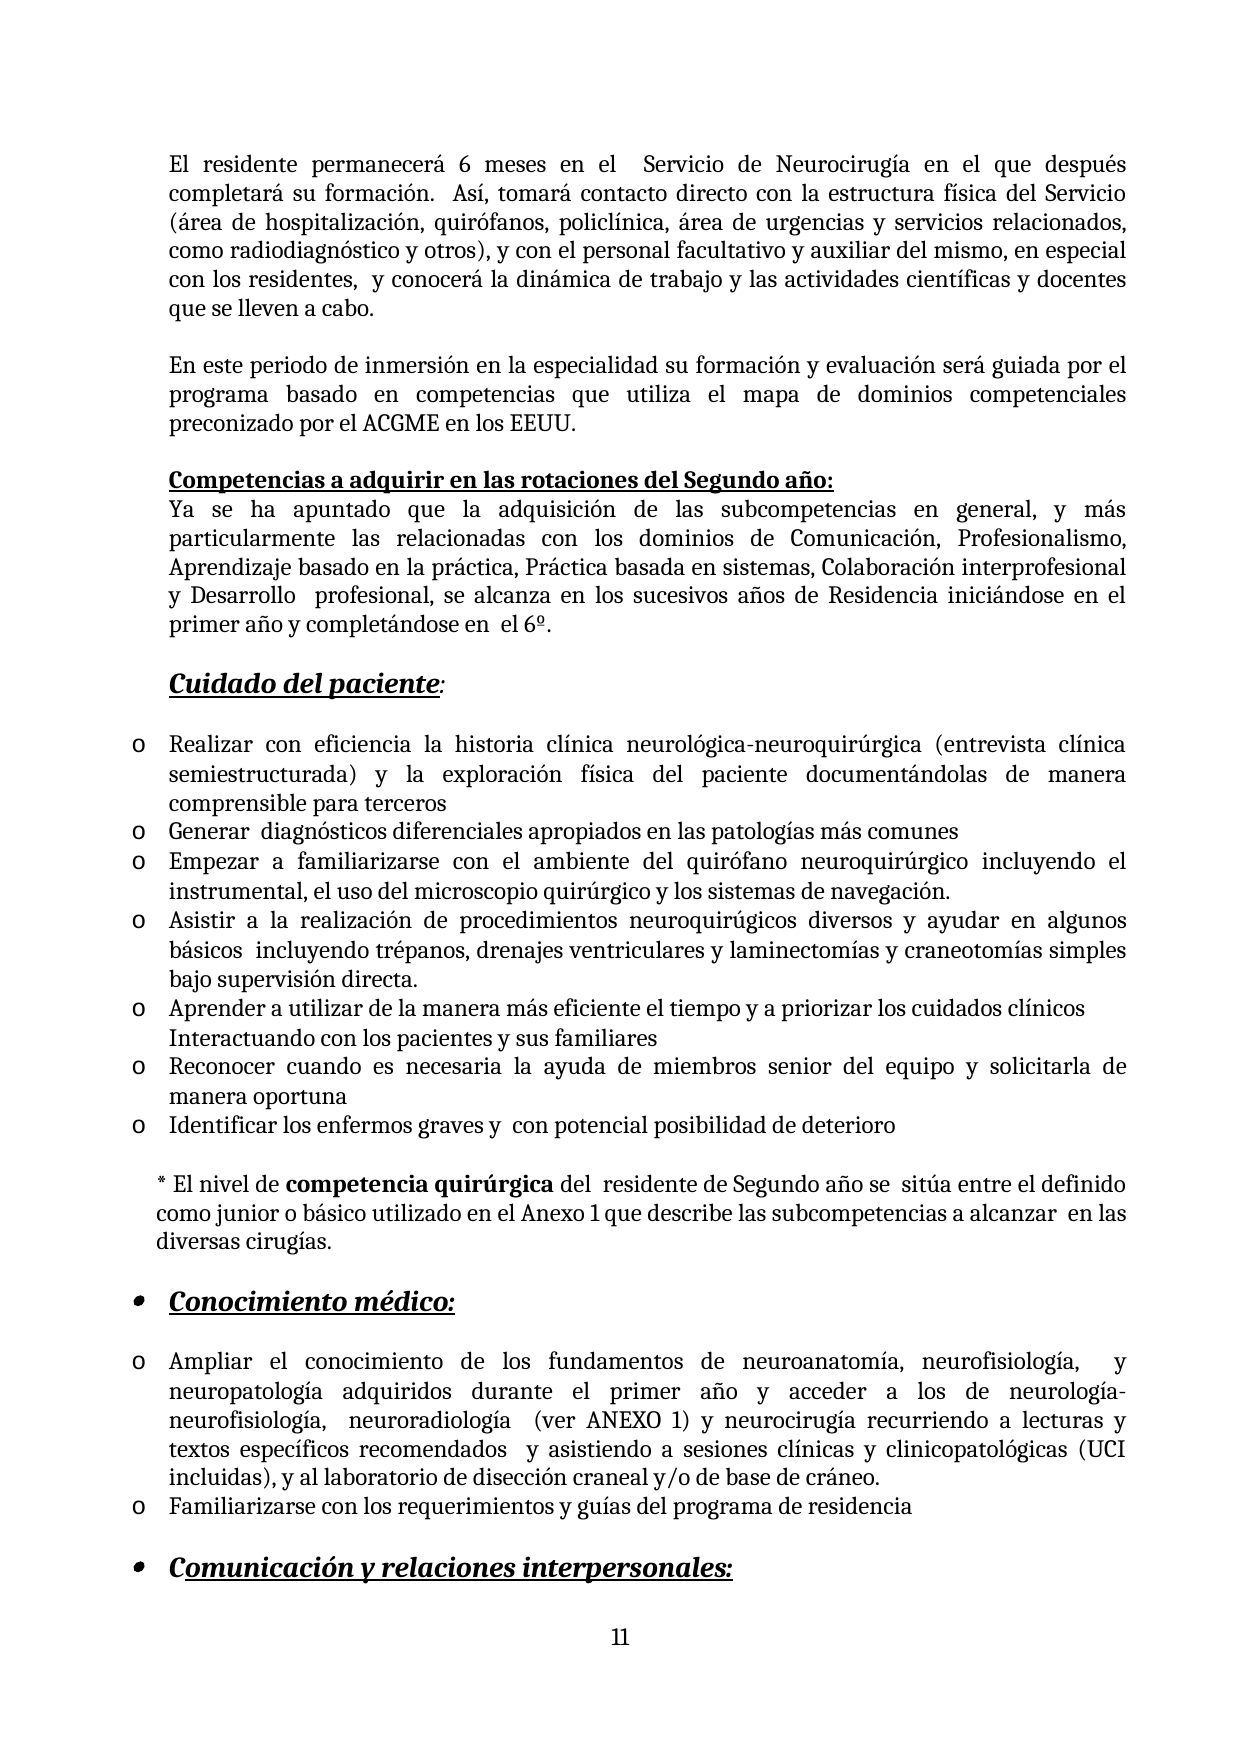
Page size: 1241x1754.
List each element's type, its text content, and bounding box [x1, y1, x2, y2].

list Ya se ha apuntado que la adquisición de las subcompetencias en general, y más particularmente las relacionadas con los dominios de Comunicación, Profesionalismo, Aprendizaje basado en la práctica, Práctica basada en sistemas, Colaboración interprofesional y Desarrollo profesional, se alcanza en los sucesivos años de Residencia iniciándose en el primer año y completándose en el 6º. [169, 495, 1128, 639]
list Ampliar el conocimiento de los fundamentos de neuroanatomía, neurofisiología, y neuropatología adquiridos durante el primer año y acceder a los de neurología-neurofisiología, neuroradiología (ver ANEXO 1) y neurocirugía recurriendo a lecturas y textos específicos recomendados y asistiendo a sesiones clínicas y clinicopatológicas (UCI incluidas), y al laboratorio de disección craneal y/o de base de cráneo. [131, 1347, 1128, 1492]
list Competencias a adquirir en las rotaciones del Segundo año: [169, 466, 1128, 495]
list Interactuando con los pacientes y sus familiares [169, 1023, 1128, 1052]
list El residente permanecerá 6 meses en el Servicio de Neurocirugía en el que después completará su formación. Así, tomará contacto directo con la estructura física del Servicio (área de hospitalización, quirófanos, policlínica, área de urgencias y servicios relacionados, como radiodiagnóstico y otros), y con el personal facultativo y auxiliar del mismo, en especial con los residentes, y conocerá la dinámica de trabajo y las actividades científicas y docentes que se lleven a cabo. [169, 150, 1128, 322]
list Cuidado del paciente: [169, 667, 1128, 701]
list Comunicación y relaciones interpersonales: [131, 1551, 1128, 1584]
list Asistir a la realización de procedimientos neuroquirúgicos diversos y ayudar en algunos básicos incluyendo trépanos, drenajes ventriculares y laminectomías y craneotomías simples bajo supervisión directa. [131, 906, 1128, 993]
list Generar diagnósticos diferenciales apropiados en las patologías más comunes [131, 817, 1128, 847]
list En este periodo de inmersión en la especialidad su formación y evaluación será guiada por el programa basado en competencias que utiliza el mapa de dominios competenciales preconizado por el ACGME en los EEUU. [169, 351, 1128, 437]
list Familiarizarse con los requerimientos y guías del programa de residencia [131, 1492, 1128, 1522]
list Realizar con eficiencia la historia clínica neurológica-neuroquirúrgica (entrevista clínica semiestructurada) y la exploración física del paciente documentándolas de manera comprensible para terceros [131, 730, 1128, 817]
text * El nivel de competencia quirúrgica del residente de Segundo año se sitúa entre el definido como junior o básico utilizado en el Anexo 1 que describe las subcompetencias a alcanzar en las diversas cirugías. [156, 1170, 1128, 1256]
list Reconocer cuando es necesaria la ayuda de miembros senior del equipo y solicitarla de manera oportuna [131, 1052, 1128, 1111]
list Conocimiento médico: [131, 1285, 1128, 1318]
list Empezar a familiarizarse con el ambiente del quirófano neuroquirúrgico incluyendo el instrumental, el uso del microscopio quirúrgico y los sistemas de navegación. [131, 847, 1128, 906]
list Identificar los enfermos graves y con potencial posibilidad de deterioro [131, 1111, 1128, 1141]
list Aprender a utilizar de la manera más eficiente el tiempo y a priorizar los cuidados clínicos [131, 993, 1128, 1023]
